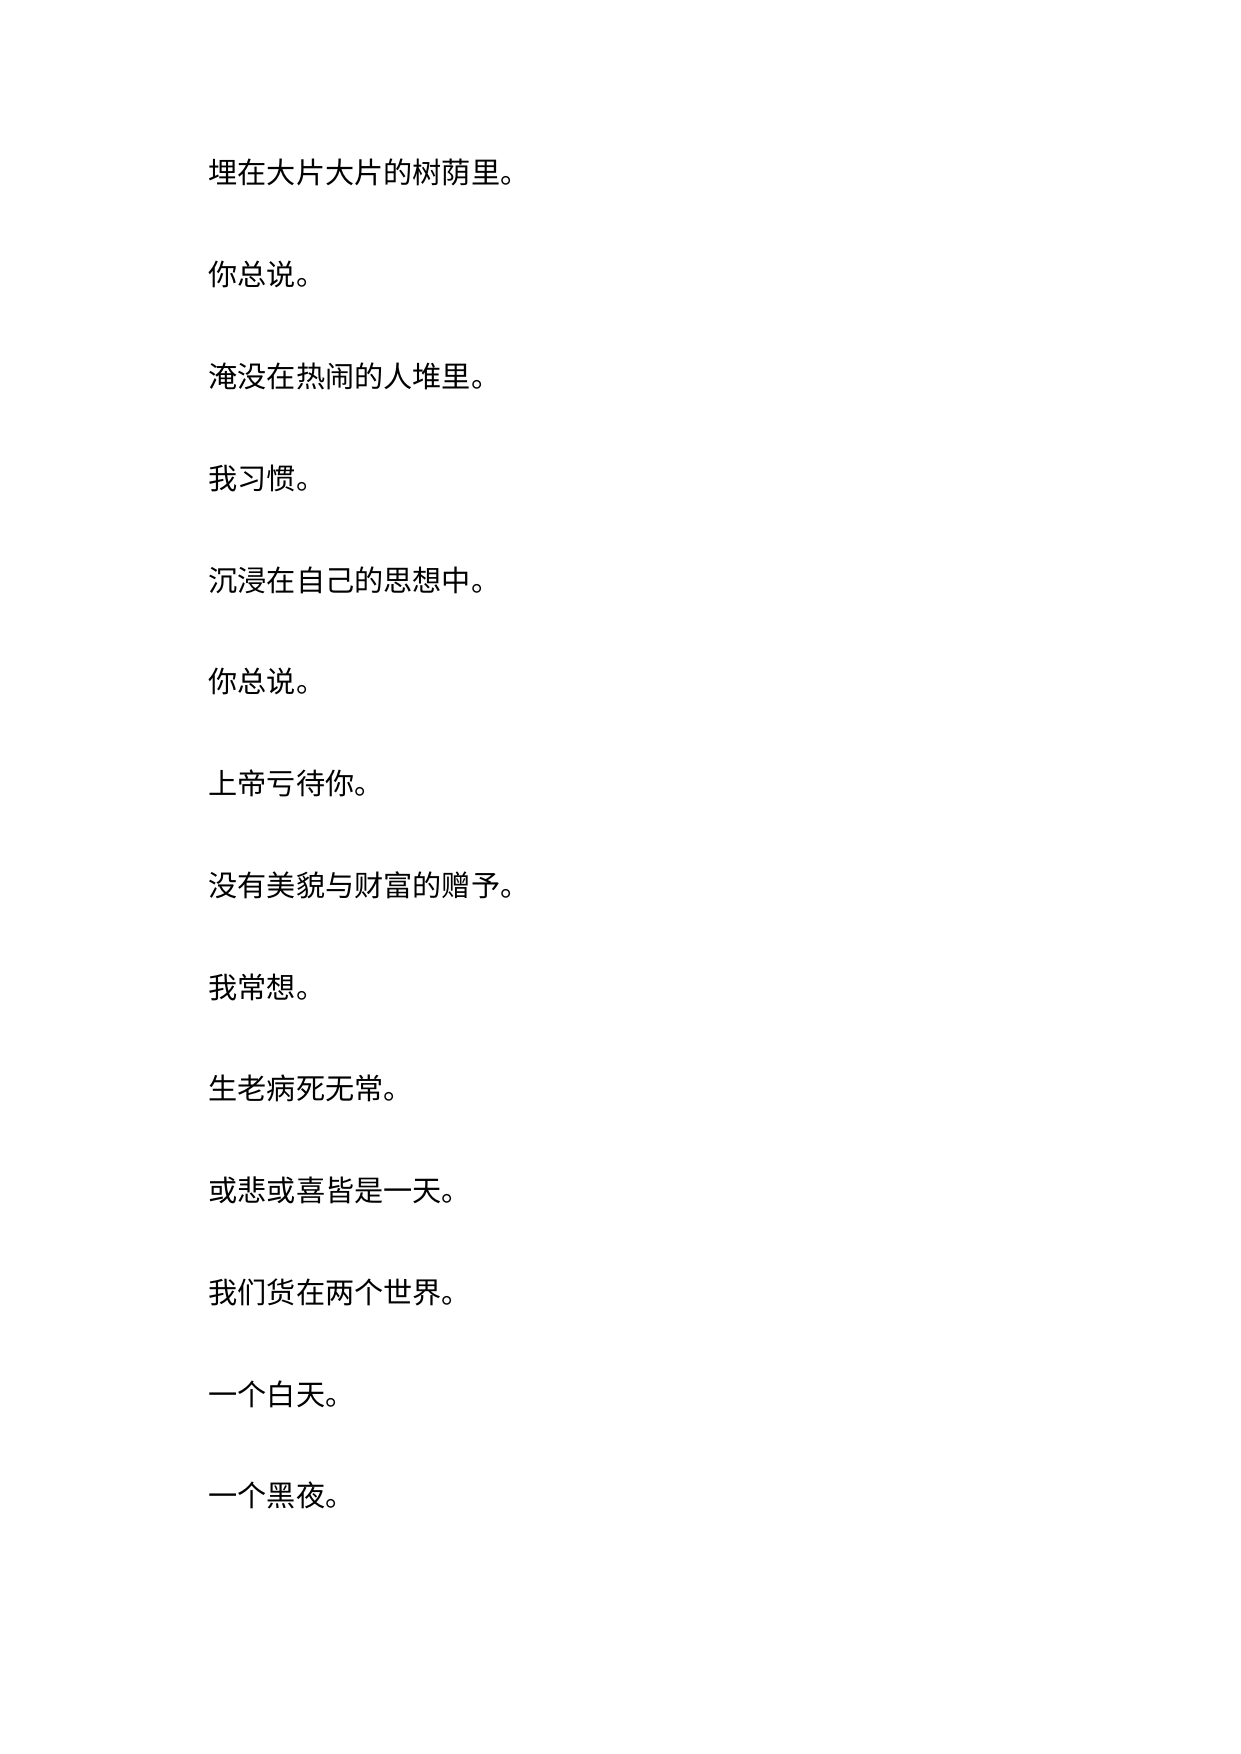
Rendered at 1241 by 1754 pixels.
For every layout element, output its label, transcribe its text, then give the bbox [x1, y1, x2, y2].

text 我们货在两个世界。 [150, 1269, 1090, 1312]
text 我习惯。 [150, 455, 1090, 498]
text 沉浸在自己的思想中。 [150, 557, 1090, 599]
text 我常想。 [150, 964, 1090, 1006]
text 没有美貌与财富的赠予。 [150, 862, 1090, 905]
text 埋在大片大片的树荫里。 [150, 150, 1090, 192]
text 上帝亏待你。 [150, 761, 1090, 803]
text 你总说。 [150, 252, 1090, 294]
text 一个白天。 [150, 1371, 1090, 1413]
text 生老病死无常。 [150, 1066, 1090, 1108]
text 一个黑夜。 [150, 1473, 1090, 1515]
text 淹没在热闹的人堆里。 [150, 353, 1090, 396]
text 或悲或喜皆是一天。 [150, 1168, 1090, 1210]
text 你总说。 [150, 659, 1090, 701]
